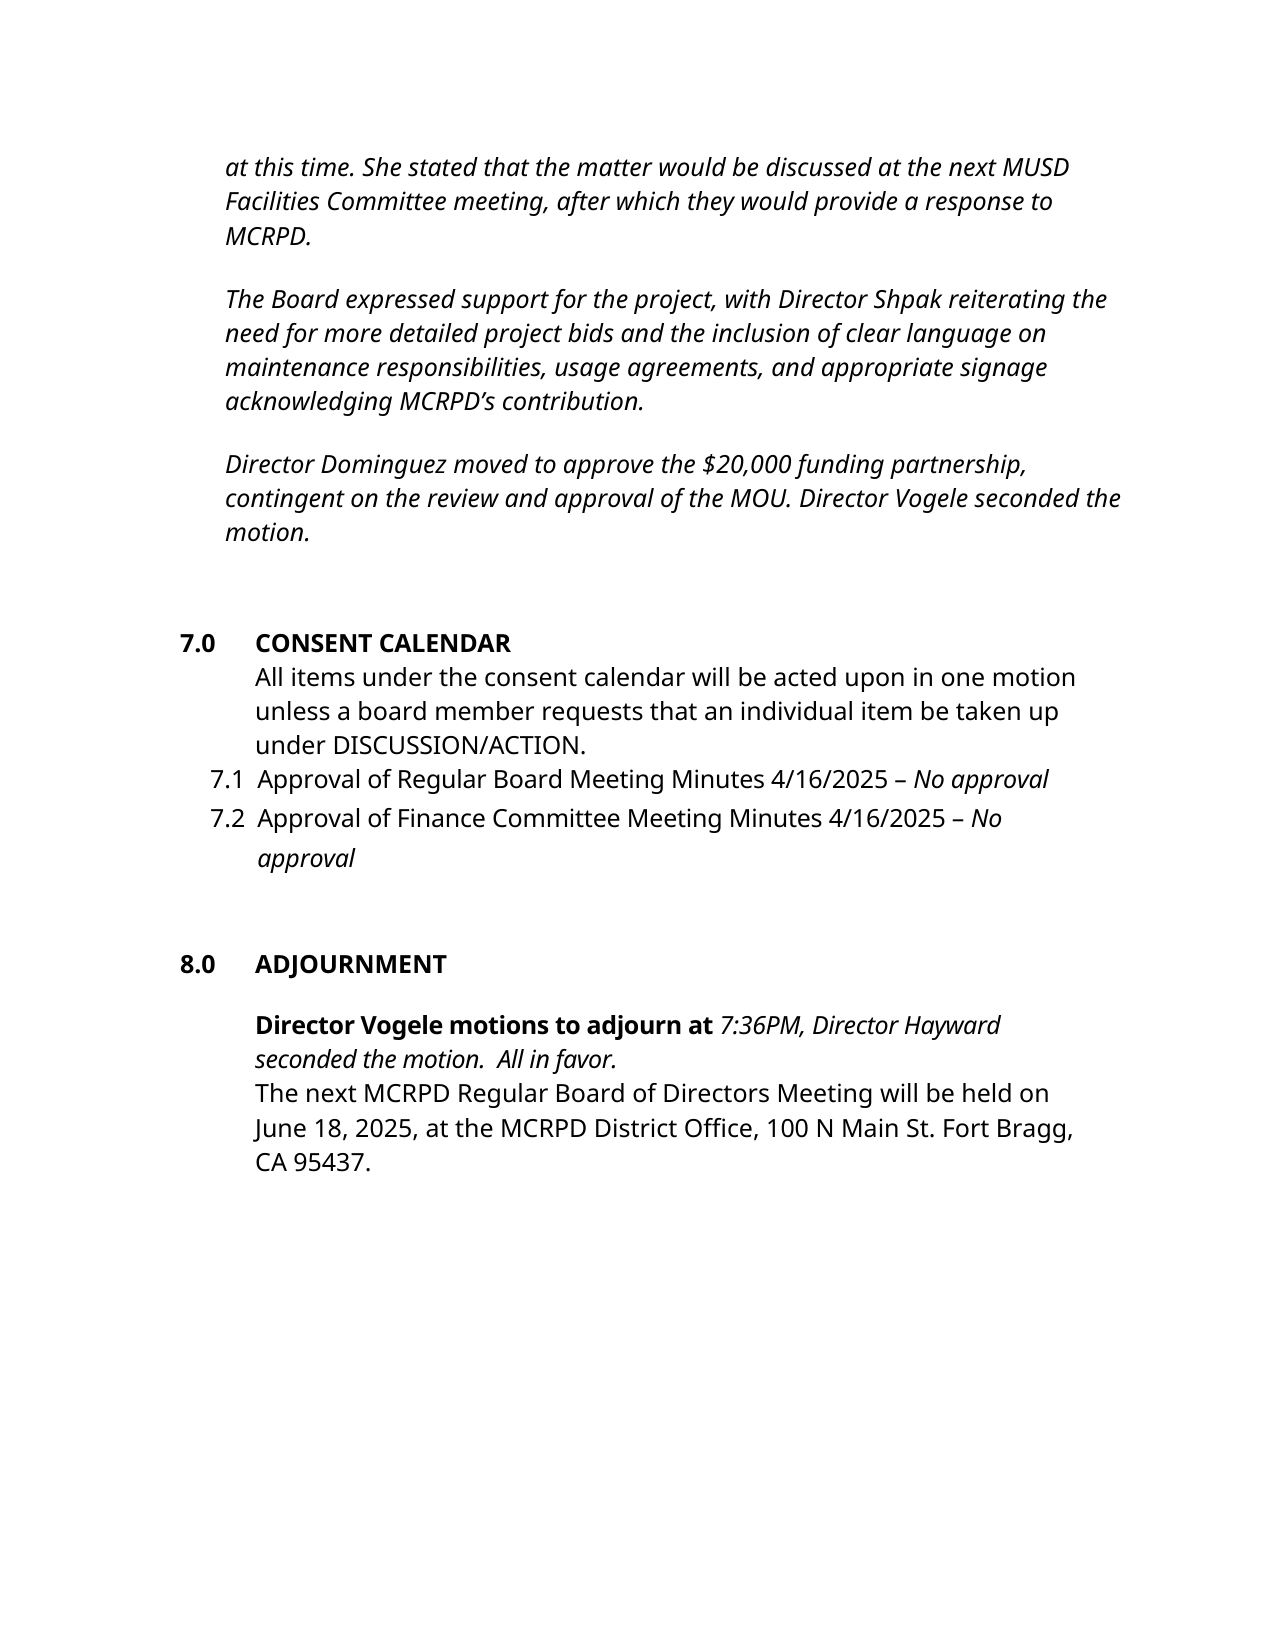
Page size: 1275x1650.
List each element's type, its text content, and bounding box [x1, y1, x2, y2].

text Director Dominguez moved to approve the $20,000 funding partnership, contingent on the review and approval of the MOU. Director Vogele seconded the motion. [225, 447, 1125, 549]
text The Board expressed support for the project, with Director Shpak reiterating the need for more detailed project bids and the inclusion of clear language on maintenance responsibilities, usage agreements, and appropriate signage acknowledging MCRPD’s contribution. [225, 281, 1125, 418]
list ADJOURNMENT [180, 946, 1080, 980]
text All items under the consent calendar will be acted upon in one motion unless a board member requests that an individual item be taken up under DISCUSSION/ACTION. [255, 660, 1080, 762]
text Director Vogele motions to adjourn at 7:36PM, Director Hayward seconded the motion. All in favor. [255, 1008, 1080, 1076]
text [225, 150, 1125, 252]
list Approval of Finance Committee Meeting Minutes 4/16/2025 – No approval [210, 801, 1080, 874]
list CONSENT CALENDAR [180, 626, 1080, 660]
list Approval of Regular Board Meeting Minutes 4/16/2025 – No approval [210, 762, 1080, 796]
text The next MCRPD Regular Board of Directors Meeting will be held on June 18, 2025, at the MCRPD District Office, 100 N Main St. Fort Bragg, CA 95437. [255, 1076, 1080, 1178]
